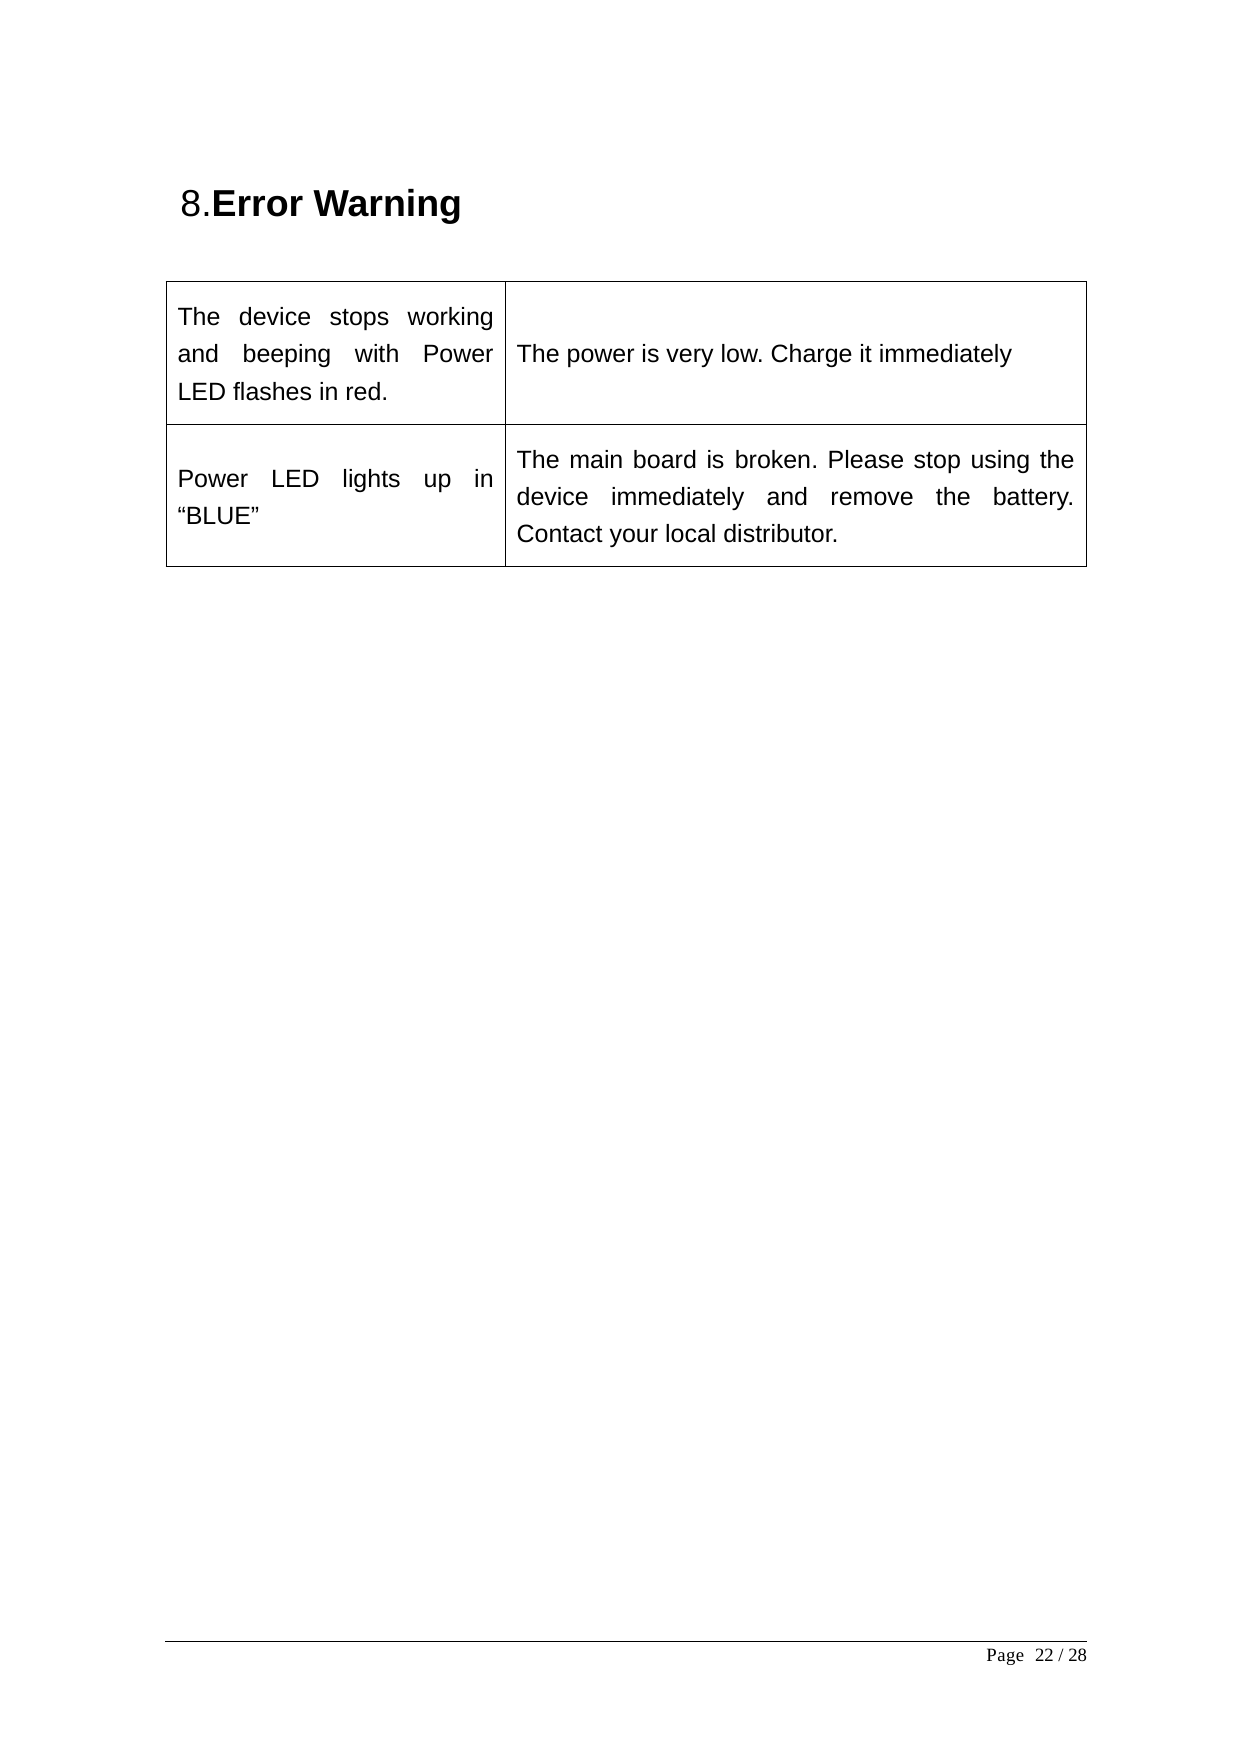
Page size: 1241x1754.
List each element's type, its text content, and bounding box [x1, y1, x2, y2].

table_header The device stops working and beeping with Power LED flashes in red. [167, 282, 505, 423]
subtitle Error Warning [180, 171, 1087, 236]
table_cell Power LED lights up in “BLUE” [167, 425, 505, 566]
table_header The power is very low. Charge it immediately [506, 282, 1086, 423]
table_cell The main board is broken. Please stop using the device immediately and remove the battery. Contact your local distributor. [506, 425, 1086, 566]
